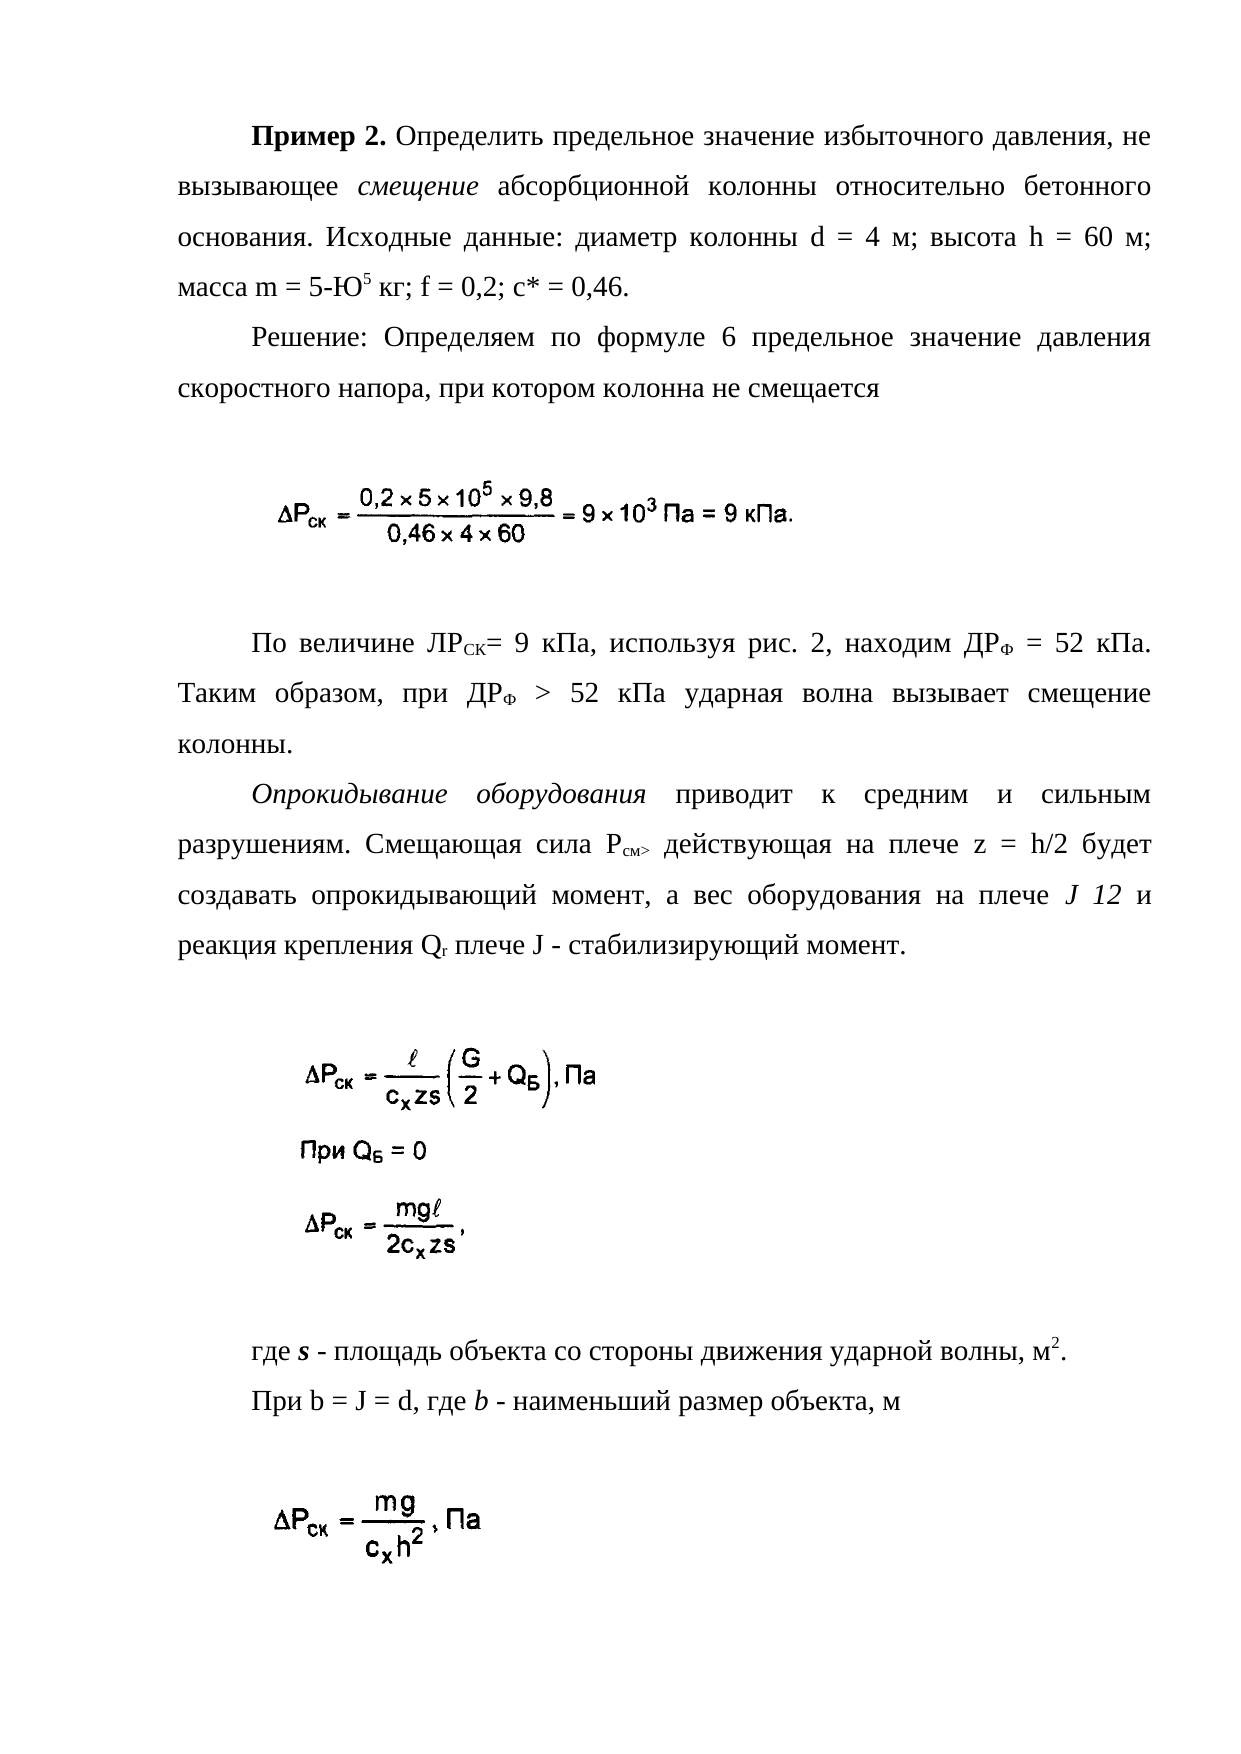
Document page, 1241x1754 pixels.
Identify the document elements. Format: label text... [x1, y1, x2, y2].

text где s - площадь объекта со стороны движения ударной волны, м2. [177, 1333, 1152, 1366]
picture [251, 470, 812, 558]
text По величине ЛРСК= 9 кПа, используя рис. 2, находим ДРФ = 52 кПа. Таким образом, при ДРФ > 52 кПа ударная волна вызывает смещение колонны. [177, 625, 1152, 759]
text Опрокидывание оборудования приводит к средним и сильным разрушениям. Смещающая сила Рсм> действующая на плече z = h/2 будет создавать опрокидывающий момент, а вес оборудования на плече Ј 12 и реакция крепления Qr плече Ј - стабилизирующий момент. [177, 776, 1152, 961]
text При b = Ј = d, где b - наименьший размер объекта, м [177, 1383, 1152, 1416]
text Пример 2. Определить предельное значение избыточного давления, не вызывающее смещение абсорбционной колонны относительно бетонного основания. Исходные данные: диаметр колонны d = 4 м; высота h = 60 м; масса m = 5-Ю5 кг; f = 0,2; с* = 0,46. [177, 118, 1152, 303]
text Решение: Определяем по формуле 6 предельное значение давления скоростного напора, при котором колонна не смещается [177, 319, 1152, 403]
picture [251, 1483, 498, 1575]
picture [251, 1027, 625, 1266]
